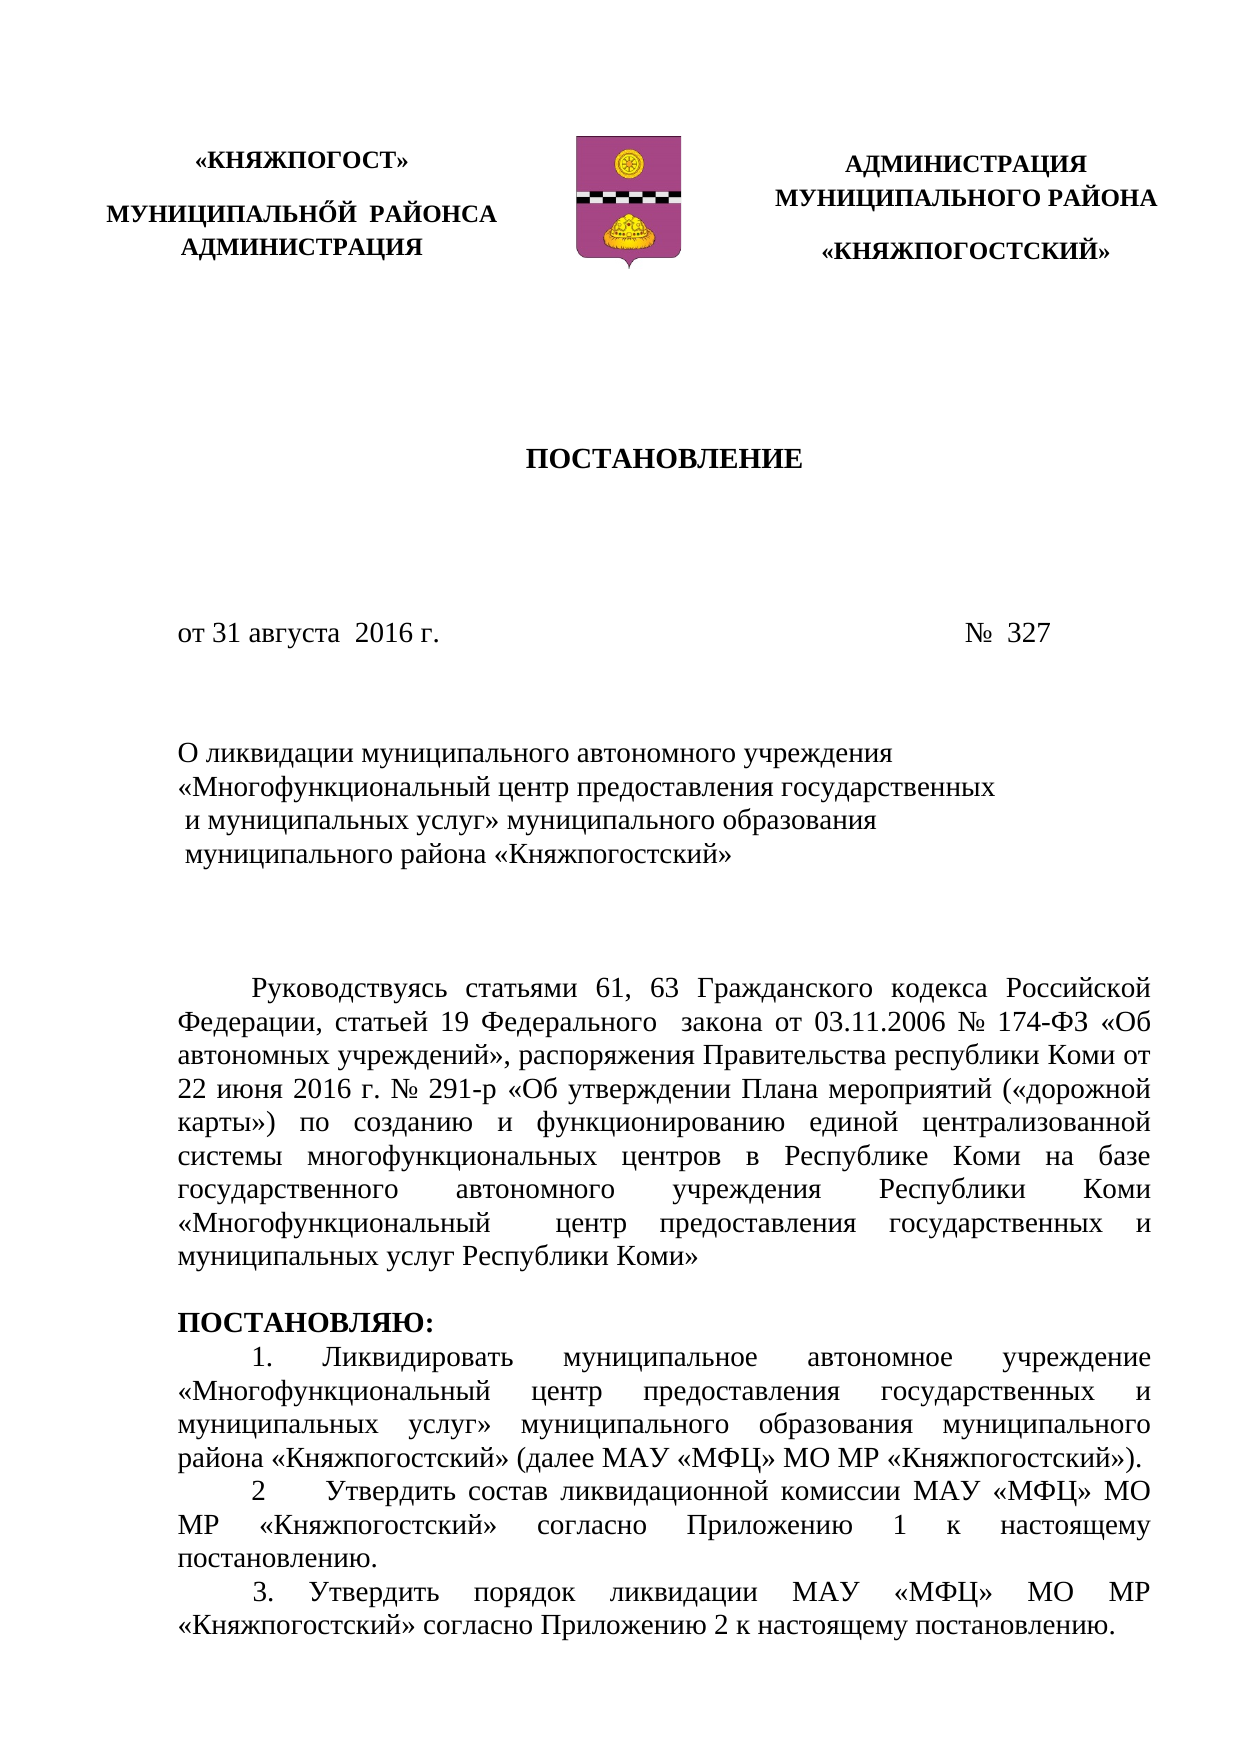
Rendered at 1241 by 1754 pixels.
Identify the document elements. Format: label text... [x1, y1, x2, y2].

text «Многофункциональный центр предоставления государственных [177, 769, 1152, 802]
text Руководствуясь статьями 61, 63 Гражданского кодекса Российской Федерации, статьей 19 Федерального закона от 03.11.2006 № 174-ФЗ «Об автономных учреждений», распоряжения Правительства республики Коми от 22 июня 2016 г. № 291-р «Об утверждении Плана мероприятий («дорожной карты») по созданию и функционированию единой централизованной системы многофункциональных центров в Республике Коми на базе государственного автономного учреждения Республики Коми «Многофункциональный центр предоставления государственных и муниципальных услуг Республики Коми» [177, 970, 1152, 1272]
text 3. Утвердить порядок ликвидации МАУ «МФЦ» МО МР «Княжпогостский» согласно Приложению 2 к настоящему постановлению. [177, 1574, 1152, 1641]
text 2 Утвердить состав ликвидационной комиссии МАУ «МФЦ» МО МР «Княжпогостский» согласно Приложению 1 к настоящему постановлению. [177, 1473, 1152, 1574]
text и муниципальных услуг» муниципального образования [177, 802, 1152, 836]
text ПОСТАНОВЛЕНИЕ [177, 442, 1152, 475]
picture [576, 136, 682, 269]
text ПОСТАНОВЛЯЮ: [177, 1306, 1152, 1339]
text муниципального района «Княжпогостский» [177, 836, 1152, 869]
text 1. Ликвидировать муниципальное автономное учреждение «Многофункциональный центр предоставления государственных и муниципальных услуг» муниципального образования муниципального района «Княжпогостский» (далее МАУ «МФЦ» МО МР «Княжпогостский»). [177, 1339, 1152, 1473]
text от 31 августа 2016 г. № 327 [177, 616, 1152, 649]
text О ликвидации муниципального автономного учреждения [177, 735, 1152, 769]
